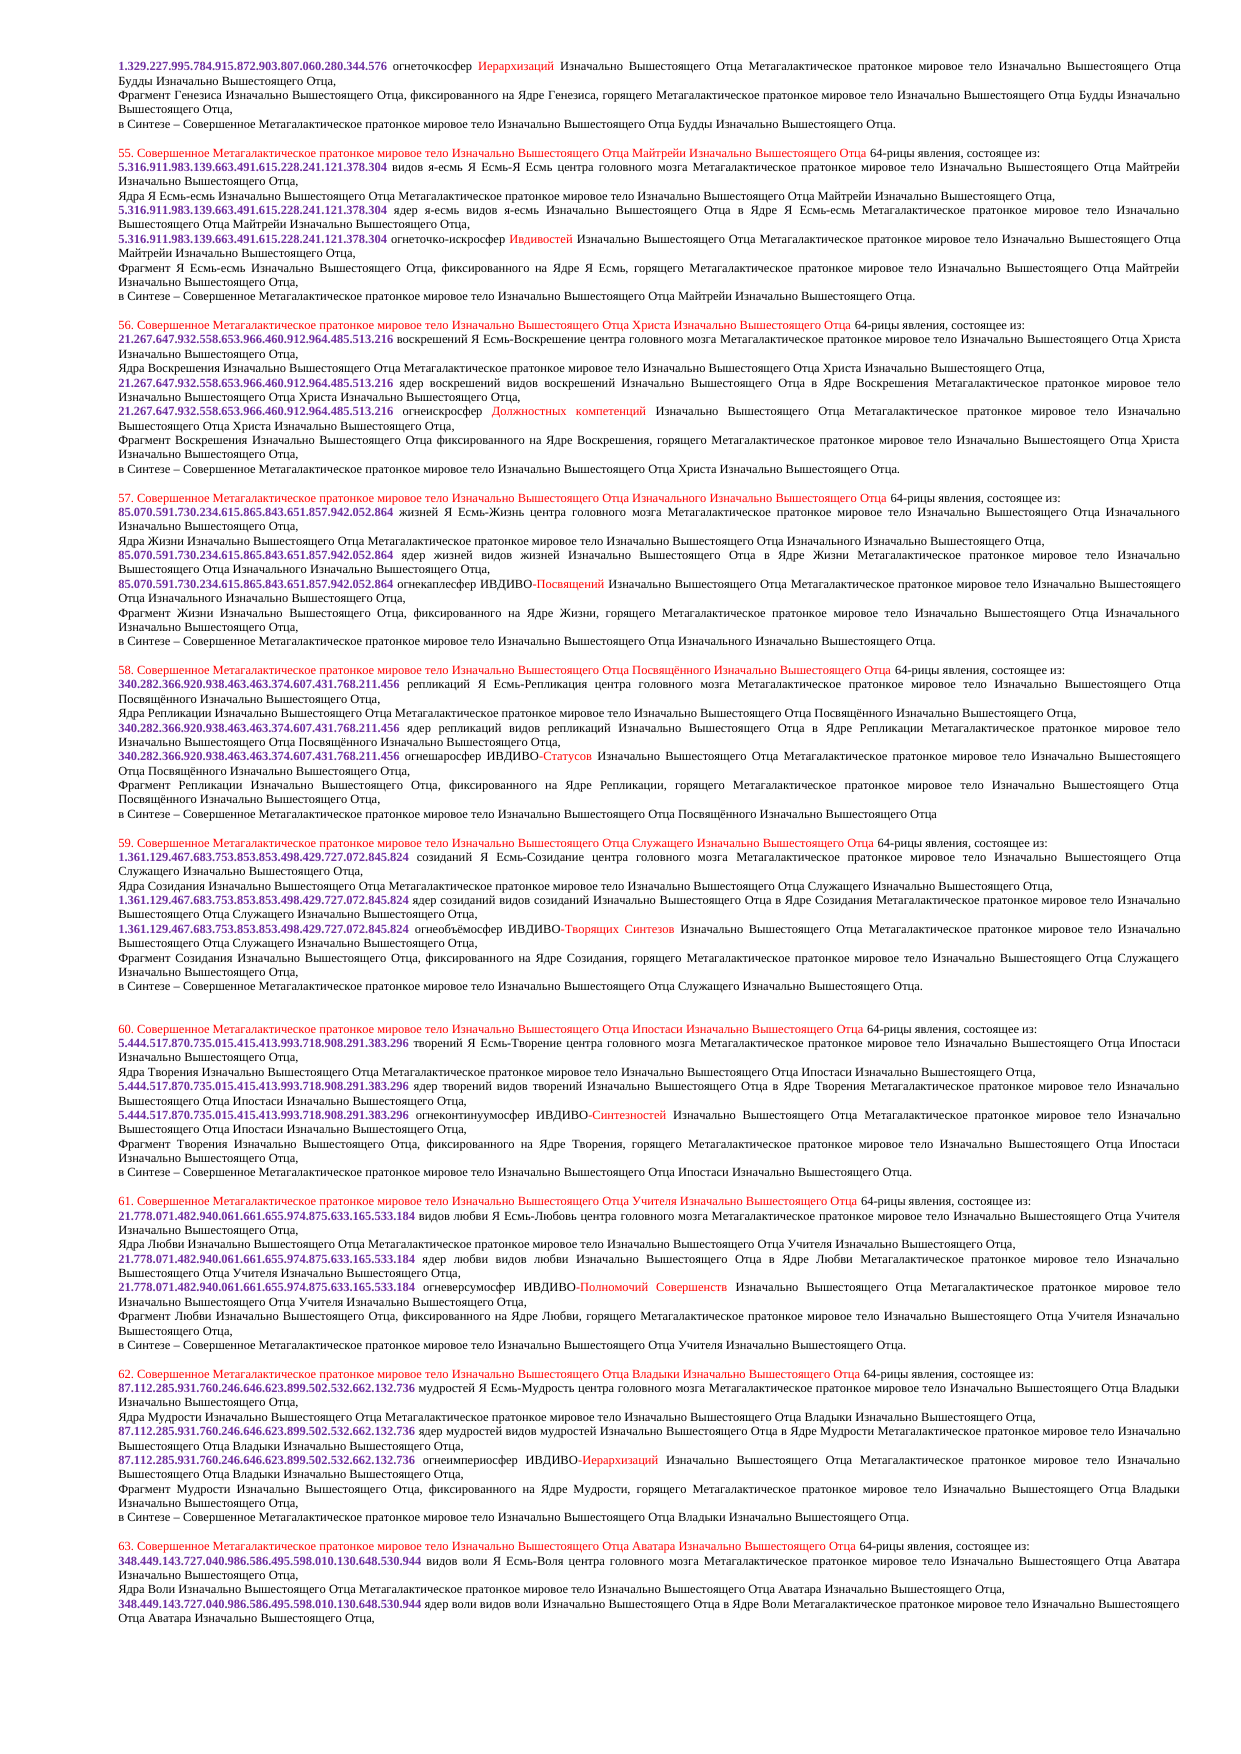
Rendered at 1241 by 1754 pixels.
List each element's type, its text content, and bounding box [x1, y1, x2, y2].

text 5.444.517.870.735.015.415.413.993.718.908.291.383.296 огнеконтинуумосфер ИВДИВО-Синтезностей Изначально Вышестоящего Отца Метагалактическое пратонкое мировое тело Изначально Вышестоящего Отца Ипостаси Изначально Вышестоящего Отца, [118, 1108, 1181, 1136]
text 57. Совершенное Метагалактическое пратонкое мировое тело Изначально Вышестоящего Отца Изначального Изначально Вышестоящего Отца 64-рицы явления, состоящее из: [118, 490, 1181, 505]
text 1.361.129.467.683.753.853.853.498.429.727.072.845.824 огнеобъёмосфер ИВДИВО-Творящих Синтезов Изначально Вышестоящего Отца Метагалактическое пратонкое мировое тело Изначально Вышестоящего Отца Служащего Изначально Вышестоящего Отца, [118, 922, 1181, 950]
text 5.444.517.870.735.015.415.413.993.718.908.291.383.296 творений Я Есмь-Творение центра головного мозга Метагалактическое пратонкое мировое тело Изначально Вышестоящего Отца Ипостаси Изначально Вышестоящего Отца, [118, 1036, 1181, 1064]
text 61. Совершенное Метагалактическое пратонкое мировое тело Изначально Вышестоящего Отца Учителя Изначально Вышестоящего Отца 64-рицы явления, состоящее из: [118, 1194, 1181, 1208]
text в Синтезе – Совершенное Метагалактическое пратонкое мировое тело Изначально Вышестоящего Отца Посвящённого Изначально Вышестоящего Отца [118, 807, 1181, 821]
text 58. Совершенное Метагалактическое пратонкое мировое тело Изначально Вышестоящего Отца Посвящённого Изначально Вышестоящего Отца 64-рицы явления, состоящее из: [118, 663, 1181, 677]
text 348.449.143.727.040.986.586.495.598.010.130.648.530.944 видов воли Я Есмь-Воля центра головного мозга Метагалактическое пратонкое мировое тело Изначально Вышестоящего Отца Аватара Изначально Вышестоящего Отца, [118, 1553, 1181, 1582]
text в Синтезе – Совершенное Метагалактическое пратонкое мировое тело Изначально Вышестоящего Отца Служащего Изначально Вышестоящего Отца. [118, 979, 1181, 993]
text 55. Совершенное Метагалактическое пратонкое мировое тело Изначально Вышестоящего Отца Майтрейи Изначально Вышестоящего Отца 64-рицы явления, состоящее из: [118, 145, 1181, 160]
text 21.267.647.932.558.653.966.460.912.964.485.513.216 воскрешений Я Есмь-Воскрешение центра головного мозга Метагалактическое пратонкое мировое тело Изначально Вышестоящего Отца Христа Изначально Вышестоящего Отца, [118, 332, 1181, 361]
text 5.444.517.870.735.015.415.413.993.718.908.291.383.296 ядер творений видов творений Изначально Вышестоящего Отца в Ядре Творения Метагалактическое пратонкое мировое тело Изначально Вышестоящего Отца Ипостаси Изначально Вышестоящего Отца, [118, 1079, 1181, 1108]
text 87.112.285.931.760.246.646.623.899.502.532.662.132.736 мудростей Я Есмь-Мудрость центра головного мозга Метагалактическое пратонкое мировое тело Изначально Вышестоящего Отца Владыки Изначально Вышестоящего Отца, [118, 1381, 1181, 1409]
text 5.316.911.983.139.663.491.615.228.241.121.378.304 ядер я-есмь видов я-есмь Изначально Вышестоящего Отца в Ядре Я Есмь-есмь Метагалактическое пратонкое мировое тело Изначально Вышестоящего Отца Майтрейи Изначально Вышестоящего Отца, [118, 203, 1181, 232]
text 5.316.911.983.139.663.491.615.228.241.121.378.304 видов я-есмь Я Есмь-Я Есмь центра головного мозга Метагалактическое пратонкое мировое тело Изначально Вышестоящего Отца Майтрейи Изначально Вышестоящего Отца, [118, 160, 1181, 188]
text 21.778.071.482.940.061.661.655.974.875.633.165.533.184 ядер любви видов любви Изначально Вышестоящего Отца в Ядре Любви Метагалактическое пратонкое мировое тело Изначально Вышестоящего Отца Учителя Изначально Вышестоящего Отца, [118, 1251, 1181, 1280]
text 56. Совершенное Метагалактическое пратонкое мировое тело Изначально Вышестоящего Отца Христа Изначально Вышестоящего Отца 64-рицы явления, состоящее из: [118, 318, 1181, 332]
text 63. Совершенное Метагалактическое пратонкое мировое тело Изначально Вышестоящего Отца Аватара Изначально Вышестоящего Отца 64-рицы явления, состоящее из: [118, 1539, 1181, 1553]
text в Синтезе – Совершенное Метагалактическое пратонкое мировое тело Изначально Вышестоящего Отца Учителя Изначально Вышестоящего Отца. [118, 1338, 1181, 1352]
text в Синтезе – Совершенное Метагалактическое пратонкое мировое тело Изначально Вышестоящего Отца Ипостаси Изначально Вышестоящего Отца. [118, 1165, 1181, 1179]
text Ядра Мудрости Изначально Вышестоящего Отца Метагалактическое пратонкое мировое тело Изначально Вышестоящего Отца Владыки Изначально Вышестоящего Отца, [118, 1409, 1181, 1424]
text 85.070.591.730.234.615.865.843.651.857.942.052.864 ядер жизней видов жизней Изначально Вышестоящего Отца в Ядре Жизни Метагалактическое пратонкое мировое тело Изначально Вышестоящего Отца Изначального Изначально Вышестоящего Отца, [118, 548, 1181, 577]
text Ядра Творения Изначально Вышестоящего Отца Метагалактическое пратонкое мировое тело Изначально Вышестоящего Отца Ипостаси Изначально Вышестоящего Отца, [118, 1064, 1181, 1079]
text Ядра Воскрешения Изначально Вышестоящего Отца Метагалактическое пратонкое мировое тело Изначально Вышестоящего Отца Христа Изначально Вышестоящего Отца, [118, 361, 1181, 375]
text Фрагмент Воскрешения Изначально Вышестоящего Отца фиксированного на Ядре Воскрешения, горящего Метагалактическое пратонкое мировое тело Изначально Вышестоящего Отца Христа Изначально Вышестоящего Отца, [118, 433, 1181, 462]
text 87.112.285.931.760.246.646.623.899.502.532.662.132.736 огнеимпериосфер ИВДИВО-Иерархизаций Изначально Вышестоящего Отца Метагалактическое пратонкое мировое тело Изначально Вышестоящего Отца Владыки Изначально Вышестоящего Отца, [118, 1453, 1181, 1481]
text 1.361.129.467.683.753.853.853.498.429.727.072.845.824 созиданий Я Есмь-Созидание центра головного мозга Метагалактическое пратонкое мировое тело Изначально Вышестоящего Отца Служащего Изначально Вышестоящего Отца, [118, 850, 1181, 878]
text Ядра Любви Изначально Вышестоящего Отца Метагалактическое пратонкое мировое тело Изначально Вышестоящего Отца Учителя Изначально Вышестоящего Отца, [118, 1237, 1181, 1251]
text в Синтезе – Совершенное Метагалактическое пратонкое мировое тело Изначально Вышестоящего Отца Владыки Изначально Вышестоящего Отца. [118, 1510, 1181, 1524]
text Ядра Жизни Изначально Вышестоящего Отца Метагалактическое пратонкое мировое тело Изначально Вышестоящего Отца Изначального Изначально Вышестоящего Отца, [118, 533, 1181, 548]
text Фрагмент Мудрости Изначально Вышестоящего Отца, фиксированного на Ядре Мудрости, горящего Метагалактическое пратонкое мировое тело Изначально Вышестоящего Отца Владыки Изначально Вышестоящего Отца, [118, 1481, 1181, 1510]
text 5.316.911.983.139.663.491.615.228.241.121.378.304 огнеточко-искросфер Ивдивостей Изначально Вышестоящего Отца Метагалактическое пратонкое мировое тело Изначально Вышестоящего Отца Майтрейи Изначально Вышестоящего Отца, [118, 232, 1181, 260]
text 21.267.647.932.558.653.966.460.912.964.485.513.216 ядер воскрешений видов воскрешений Изначально Вышестоящего Отца в Ядре Воскрешения Метагалактическое пратонкое мировое тело Изначально Вышестоящего Отца Христа Изначально Вышестоящего Отца, [118, 375, 1181, 404]
text 59. Совершенное Метагалактическое пратонкое мировое тело Изначально Вышестоящего Отца Служащего Изначально Вышестоящего Отца 64-рицы явления, состоящее из: [118, 835, 1181, 850]
text Фрагмент Любви Изначально Вышестоящего Отца, фиксированного на Ядре Любви, горящего Метагалактическое пратонкое мировое тело Изначально Вышестоящего Отца Учителя Изначально Вышестоящего Отца, [118, 1309, 1181, 1338]
text 340.282.366.920.938.463.463.374.607.431.768.211.456 огнешаросфер ИВДИВО-Статусов Изначально Вышестоящего Отца Метагалактическое пратонкое мировое тело Изначально Вышестоящего Отца Посвящённого Изначально Вышестоящего Отца, [118, 749, 1181, 778]
text Ядра Я Есмь-есмь Изначально Вышестоящего Отца Метагалактическое пратонкое мировое тело Изначально Вышестоящего Отца Майтрейи Изначально Вышестоящего Отца, [118, 188, 1181, 203]
text Фрагмент Жизни Изначально Вышестоящего Отца, фиксированного на Ядре Жизни, горящего Метагалактическое пратонкое мировое тело Изначально Вышестоящего Отца Изначального Изначально Вышестоящего Отца, [118, 605, 1181, 634]
text 340.282.366.920.938.463.463.374.607.431.768.211.456 репликаций Я Есмь-Репликация центра головного мозга Метагалактическое пратонкое мировое тело Изначально Вышестоящего Отца Посвящённого Изначально Вышестоящего Отца, [118, 677, 1181, 706]
text 21.778.071.482.940.061.661.655.974.875.633.165.533.184 видов любви Я Есмь-Любовь центра головного мозга Метагалактическое пратонкое мировое тело Изначально Вышестоящего Отца Учителя Изначально Вышестоящего Отца, [118, 1208, 1181, 1237]
text 21.778.071.482.940.061.661.655.974.875.633.165.533.184 огневерсумосфер ИВДИВО-Полномочий Совершенств Изначально Вышестоящего Отца Метагалактическое пратонкое мировое тело Изначально Вышестоящего Отца Учителя Изначально Вышестоящего Отца, [118, 1280, 1181, 1309]
text 60. Совершенное Метагалактическое пратонкое мировое тело Изначально Вышестоящего Отца Ипостаси Изначально Вышестоящего Отца 64-рицы явления, состоящее из: [118, 1021, 1181, 1036]
text 21.267.647.932.558.653.966.460.912.964.485.513.216 огнеискросфер Должностных компетенций Изначально Вышестоящего Отца Метагалактическое пратонкое мировое тело Изначально Вышестоящего Отца Христа Изначально Вышестоящего Отца, [118, 404, 1181, 433]
text 1.329.227.995.784.915.872.903.807.060.280.344.576 огнеточкосфер Иерархизаций Изначально Вышестоящего Отца Метагалактическое пратонкое мировое тело Изначально Вышестоящего Отца Будды Изначально Вышестоящего Отца, [118, 59, 1181, 88]
text в Синтезе – Совершенное Метагалактическое пратонкое мировое тело Изначально Вышестоящего Отца Майтрейи Изначально Вышестоящего Отца. [118, 289, 1181, 303]
text Фрагмент Генезиса Изначально Вышестоящего Отца, фиксированного на Ядре Генезиса, горящего Метагалактическое пратонкое мировое тело Изначально Вышестоящего Отца Будды Изначально Вышестоящего Отца, [118, 88, 1181, 117]
text 348.449.143.727.040.986.586.495.598.010.130.648.530.944 ядер воли видов воли Изначально Вышестоящего Отца в Ядре Воли Метагалактическое пратонкое мировое тело Изначально Вышестоящего Отца Аватара Изначально Вышестоящего Отца, [118, 1596, 1181, 1625]
text в Синтезе – Совершенное Метагалактическое пратонкое мировое тело Изначально Вышестоящего Отца Изначального Изначально Вышестоящего Отца. [118, 634, 1181, 648]
text в Синтезе – Совершенное Метагалактическое пратонкое мировое тело Изначально Вышестоящего Отца Будды Изначально Вышестоящего Отца. [118, 117, 1181, 131]
text Фрагмент Созидания Изначально Вышестоящего Отца, фиксированного на Ядре Созидания, горящего Метагалактическое пратонкое мировое тело Изначально Вышестоящего Отца Служащего Изначально Вышестоящего Отца, [118, 950, 1181, 979]
text 1.361.129.467.683.753.853.853.498.429.727.072.845.824 ядер созиданий видов созиданий Изначально Вышестоящего Отца в Ядре Созидания Метагалактическое пратонкое мировое тело Изначально Вышестоящего Отца Служащего Изначально Вышестоящего Отца, [118, 893, 1181, 922]
text 340.282.366.920.938.463.463.374.607.431.768.211.456 ядер репликаций видов репликаций Изначально Вышестоящего Отца в Ядре Репликации Метагалактическое пратонкое мировое тело Изначально Вышестоящего Отца Посвящённого Изначально Вышестоящего Отца, [118, 720, 1181, 749]
text Фрагмент Репликации Изначально Вышестоящего Отца, фиксированного на Ядре Репликации, горящего Метагалактическое пратонкое мировое тело Изначально Вышестоящего Отца Посвящённого Изначально Вышестоящего Отца, [118, 778, 1181, 807]
text 62. Совершенное Метагалактическое пратонкое мировое тело Изначально Вышестоящего Отца Владыки Изначально Вышестоящего Отца 64-рицы явления, состоящее из: [118, 1366, 1181, 1381]
text Ядра Репликации Изначально Вышестоящего Отца Метагалактическое пратонкое мировое тело Изначально Вышестоящего Отца Посвящённого Изначально Вышестоящего Отца, [118, 706, 1181, 720]
text 85.070.591.730.234.615.865.843.651.857.942.052.864 огнекаплесфер ИВДИВО-Посвящений Изначально Вышестоящего Отца Метагалактическое пратонкое мировое тело Изначально Вышестоящего Отца Изначального Изначально Вышестоящего Отца, [118, 577, 1181, 605]
text Ядра Воли Изначально Вышестоящего Отца Метагалактическое пратонкое мировое тело Изначально Вышестоящего Отца Аватара Изначально Вышестоящего Отца, [118, 1582, 1181, 1596]
text 87.112.285.931.760.246.646.623.899.502.532.662.132.736 ядер мудростей видов мудростей Изначально Вышестоящего Отца в Ядре Мудрости Метагалактическое пратонкое мировое тело Изначально Вышестоящего Отца Владыки Изначально Вышестоящего Отца, [118, 1424, 1181, 1453]
text Фрагмент Я Есмь-есмь Изначально Вышестоящего Отца, фиксированного на Ядре Я Есмь, горящего Метагалактическое пратонкое мировое тело Изначально Вышестоящего Отца Майтрейи Изначально Вышестоящего Отца, [118, 260, 1181, 289]
text 85.070.591.730.234.615.865.843.651.857.942.052.864 жизней Я Есмь-Жизнь центра головного мозга Метагалактическое пратонкое мировое тело Изначально Вышестоящего Отца Изначального Изначально Вышестоящего Отца, [118, 505, 1181, 533]
text в Синтезе – Совершенное Метагалактическое пратонкое мировое тело Изначально Вышестоящего Отца Христа Изначально Вышестоящего Отца. [118, 462, 1181, 476]
text Ядра Созидания Изначально Вышестоящего Отца Метагалактическое пратонкое мировое тело Изначально Вышестоящего Отца Служащего Изначально Вышестоящего Отца, [118, 878, 1181, 893]
text Фрагмент Творения Изначально Вышестоящего Отца, фиксированного на Ядре Творения, горящего Метагалактическое пратонкое мировое тело Изначально Вышестоящего Отца Ипостаси Изначально Вышестоящего Отца, [118, 1136, 1181, 1165]
